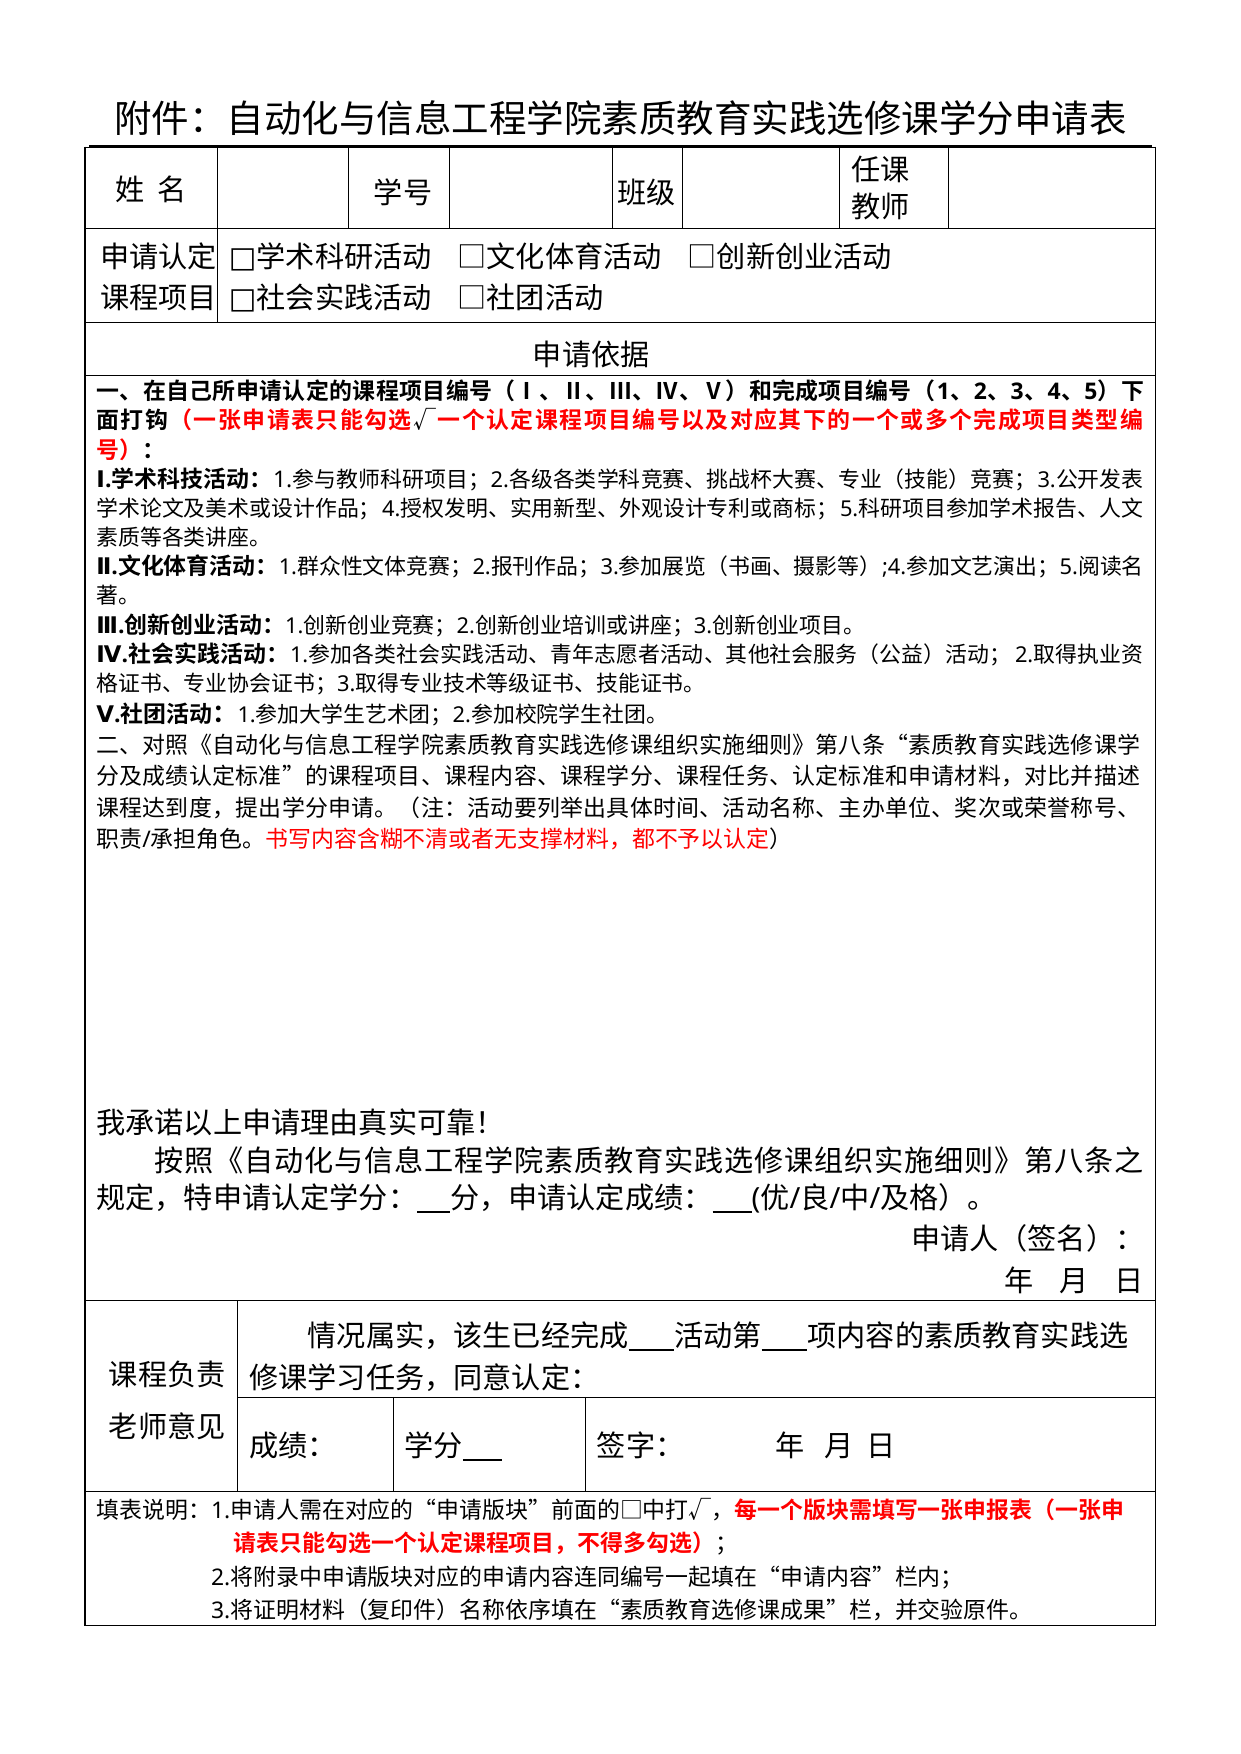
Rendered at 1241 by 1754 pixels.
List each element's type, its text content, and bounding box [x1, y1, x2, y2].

table_header 姓 名 [86, 148, 217, 227]
table_cell □学术科研活动 □文化体育活动 □创新创业活动 □社会实践活动 □社团活动 [218, 229, 1155, 322]
table_header 学号 [349, 148, 449, 227]
table_header [949, 148, 1155, 227]
table_header [683, 148, 839, 227]
table_header [450, 148, 612, 227]
table_cell 课程负责 老师意见 [86, 1301, 237, 1491]
table_cell 填表说明：1.申请人需在对应的“申请版块”前面的□中打√，每一个版块需填写一张申报表（一张申请表只能勾选一个认定课程项目，不得多勾选）； 2.将附录中申请版块对应的申请内容连同编号一起填在“申请内容”栏内； 3.将证明材料（复印件）名称依序填在“素质教育选修课成果”栏，并交验原件。 [86, 1492, 1155, 1625]
table_cell 申请认定 课程项目 [86, 229, 217, 322]
table_cell 成绩： [238, 1398, 393, 1491]
table_header 班级 [613, 148, 682, 227]
table_cell 签字： 年 月 日 [586, 1398, 1155, 1491]
table_cell 学分 [394, 1398, 585, 1491]
table_cell 一、在自己所申请认定的课程项目编号（Ⅰ、Ⅱ、Ⅲ、Ⅳ、Ⅴ）和完成项目编号（1、2、3、4、5）下面打钩（一张申请表只能勾选√一个认定课程项目编号以及对应其下的一个或多个完成项目类型编号）： Ⅰ.学术科技活动：1.参与教师科研项目；2.各级各类学科竞赛、挑战杯大赛、专业（技能）竞赛；3.公开发表学术论文及美术或设计作品；4.授权发明、实用新型、外观设计专利或商标；5.科研项目参加学术报告、人文素质等各类讲座。 Ⅱ.文化体育活动：1.群众性文体竞赛；2.报刊作品；3.参加展览（书画、摄影等）;4.参加文艺演出；5.阅读名著。 Ⅲ.创新创业活动：1.创新创业竞赛；2.创新创业培训或讲座；3.创新创业项目。 Ⅳ.社会实践活动：1.参加各类社会实践活动、青年志愿者活动、其他社会服务（公益）活动；2.取得执业资格证书、专业协会证书；3.取得专业技术等级证书、技能证书。 Ⅴ.社团活动：1.参加大学生艺术团；2.参加校院学生社团。 二、对照《自动化与信息工程学院素质教育实践选修课组织实施细则》第八条“素质教育实践选修课学分及成绩认定标准”的课程项目、课程内容、课程学分、课程任务、认定标准和申请材料，对比并描述课程达到度，提出学分申请。（注：活动要列举出具体时间、活动名称、主办单位、奖次或荣誉称号、职责/承担角色。书写内容含糊不清或者无支撑材料，都不予以认定） [86, 376, 1155, 1103]
table_cell 情况属实，该生已经完成 活动第 项内容的素质教育实践选修课学习任务，同意认定： [238, 1301, 1155, 1397]
table_header [218, 148, 348, 227]
table_cell 我承诺以上申请理由真实可靠！ 按照《自动化与信息工程学院素质教育实践选修课组织实施细则》第八条之规定，特申请认定学分： 分，申请认定成绩： (优/良/中/及格）。 申请人（签名）： 年 月 日 [86, 1104, 1155, 1300]
table_cell 申请依据 [86, 323, 1155, 375]
table_header 任课 教师 [840, 148, 948, 227]
